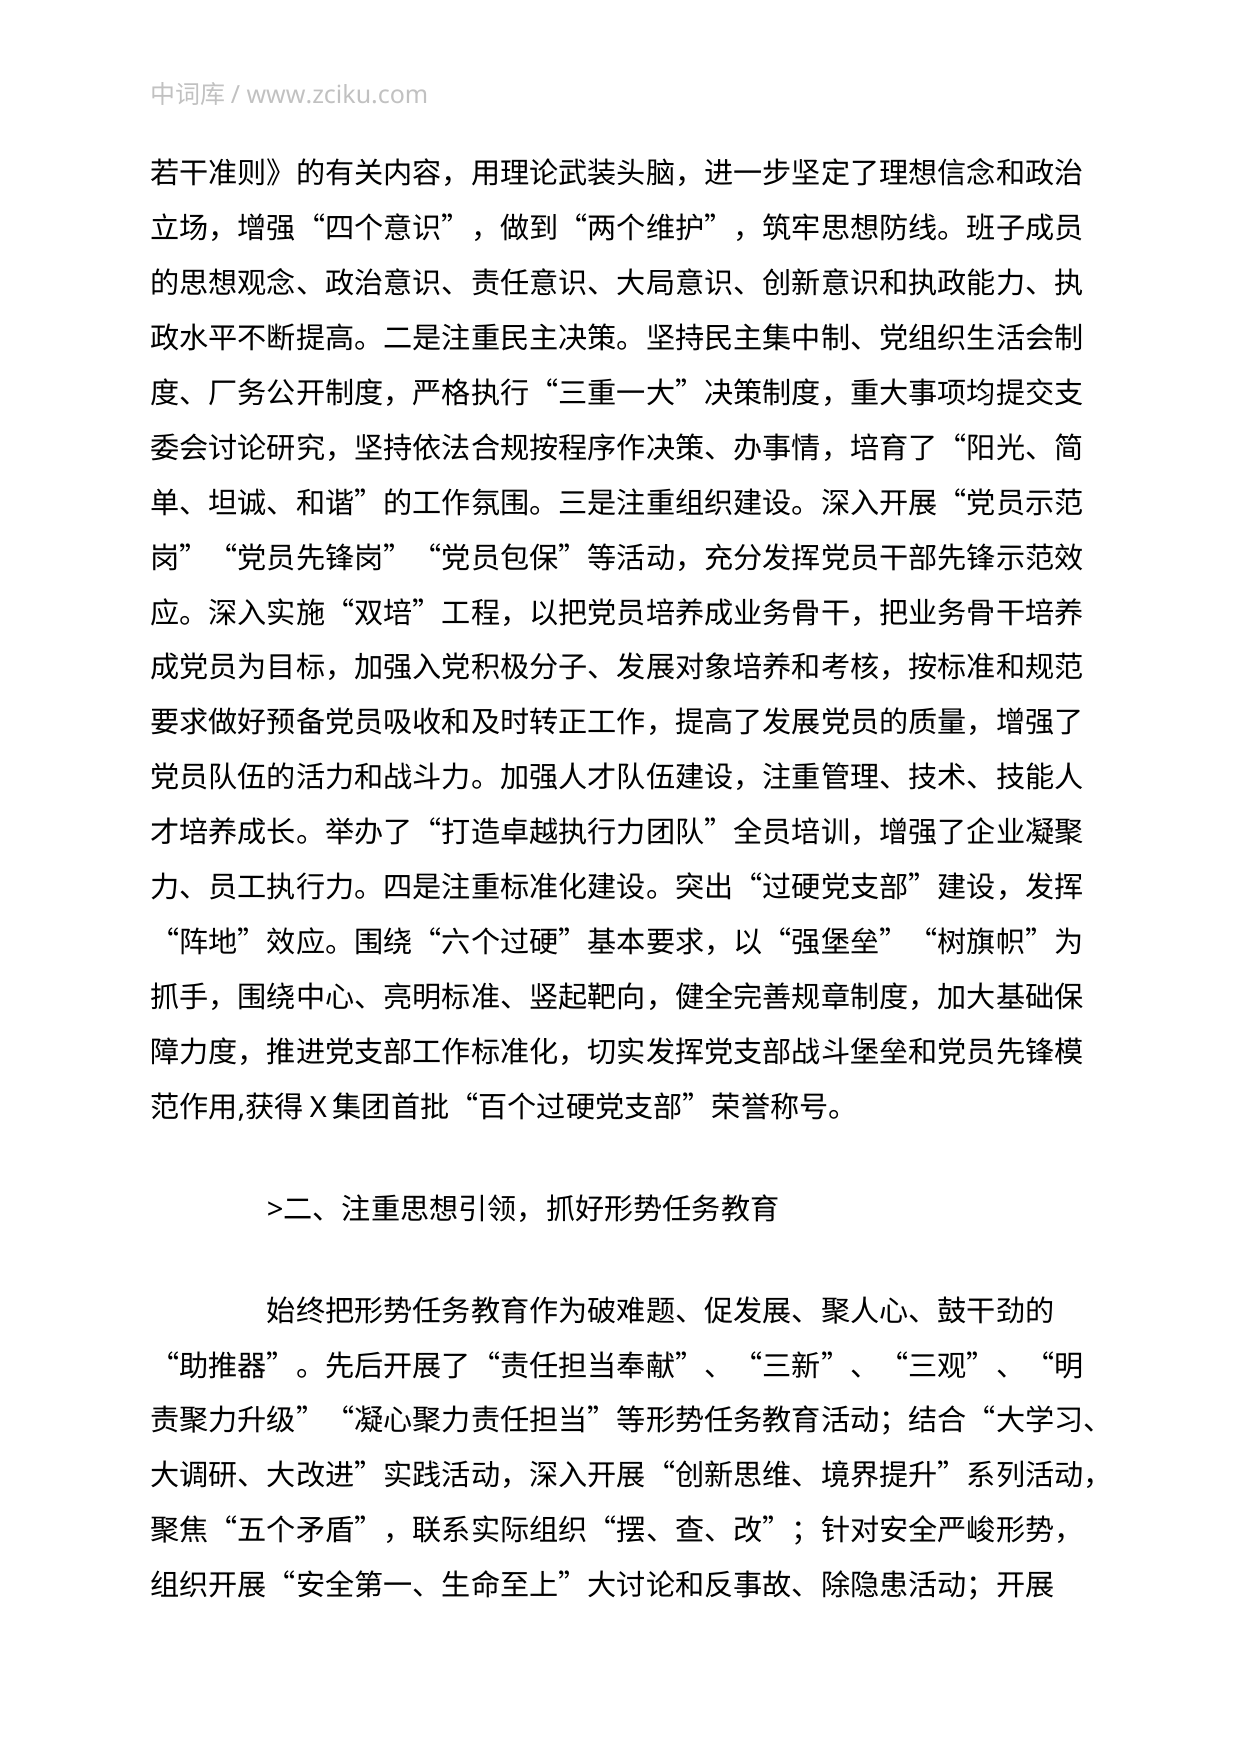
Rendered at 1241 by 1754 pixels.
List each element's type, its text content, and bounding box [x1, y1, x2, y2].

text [150, 1287, 1090, 1604]
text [150, 150, 1090, 1126]
text >二、注重思想引领，抓好形势任务教育 [150, 1185, 1090, 1228]
